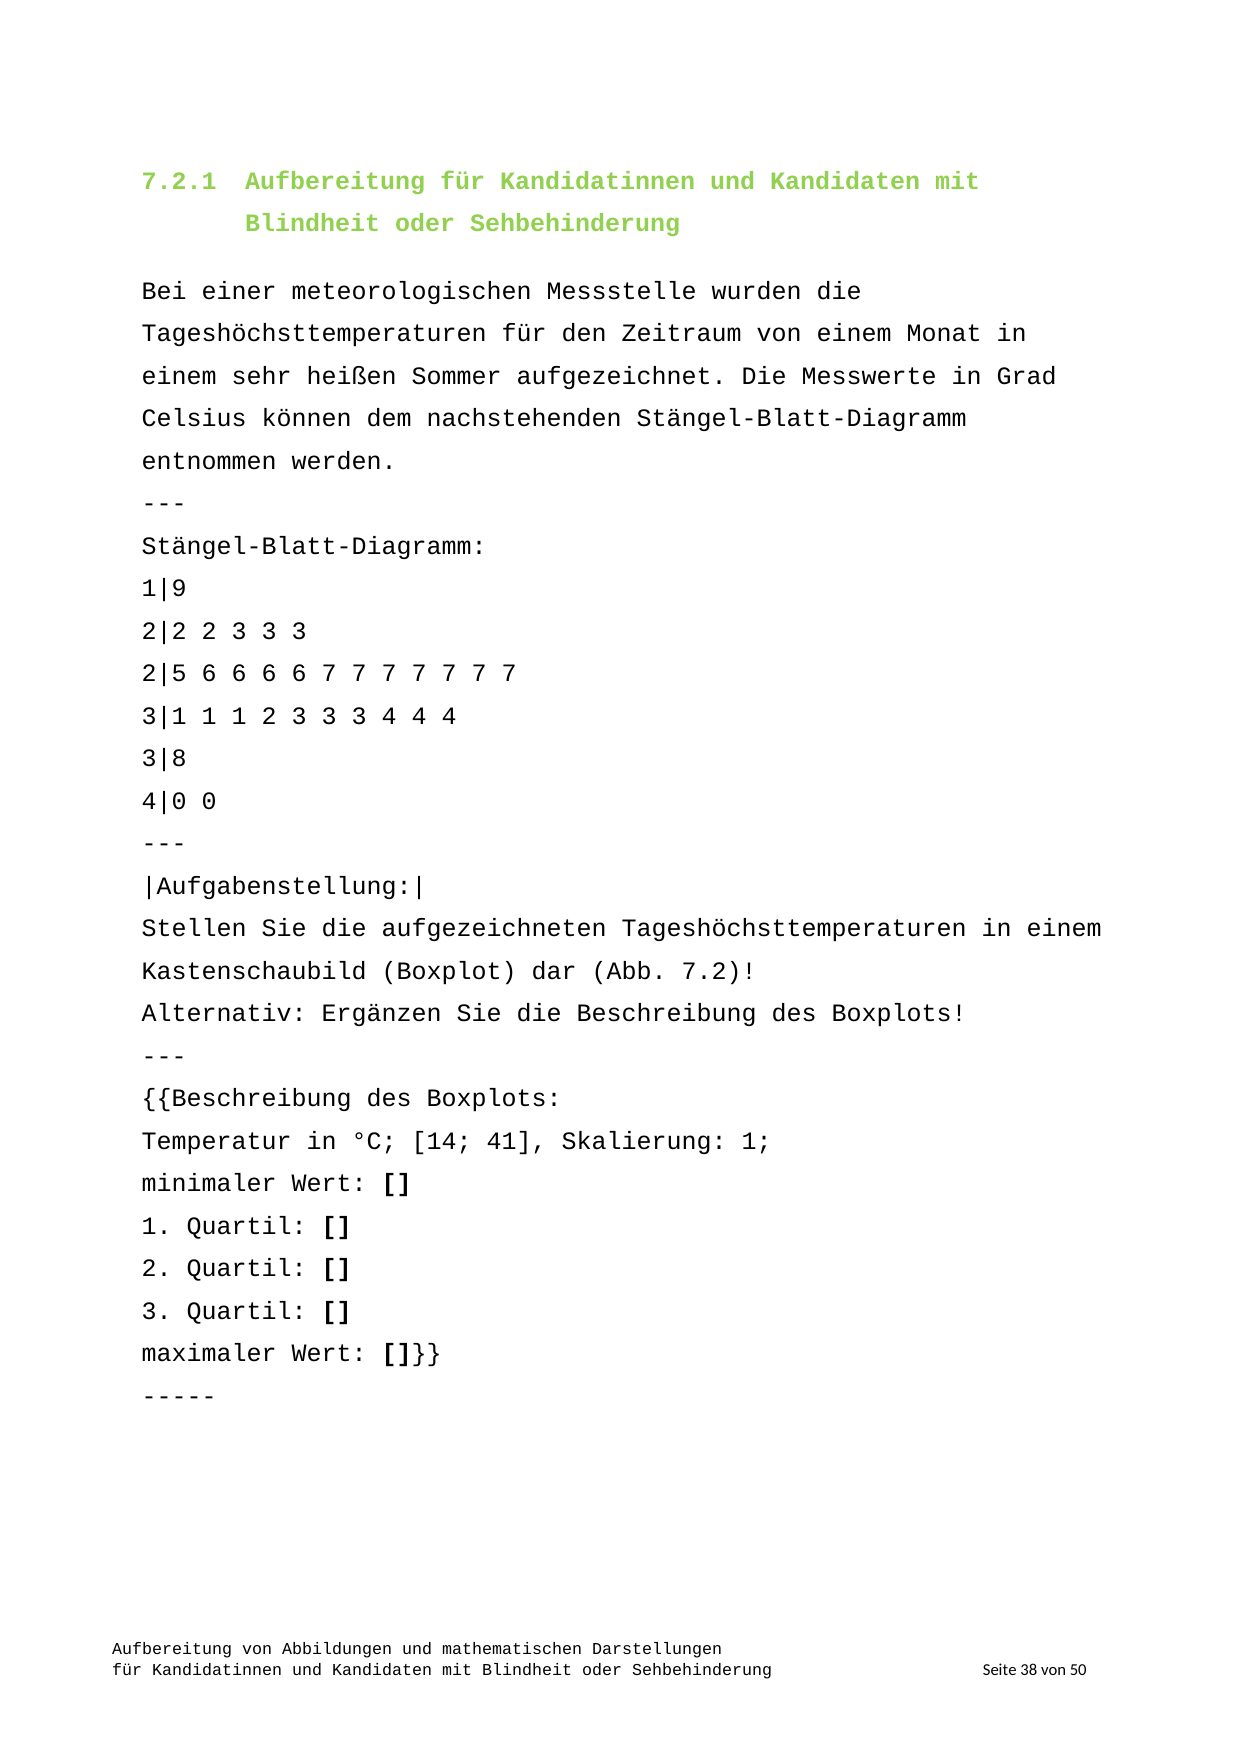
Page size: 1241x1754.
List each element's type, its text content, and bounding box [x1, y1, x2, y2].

text Bei einer meteorologischen Messstelle wurden die Tageshöchsttemperaturen für den Zeitraum von einem Monat in einem sehr heißen Sommer aufgezeichnet. Die Messwerte in Grad Celsius können dem nachstehenden Stängel-Blatt-Diagramm entnommen werden. [141, 278, 1105, 477]
text 1. Quartil: [] [141, 1213, 1105, 1242]
text 1|9 [141, 576, 1105, 604]
text Temperatur in °C; [14; 41], Skalierung: 1; [141, 1128, 1105, 1157]
text Alternativ: Ergänzen Sie die Beschreibung des Boxplots! [141, 1001, 1105, 1029]
text 4|0 0 [141, 788, 1105, 817]
text ----- [141, 1383, 1105, 1412]
text --- [141, 491, 1105, 519]
text --- [141, 1043, 1105, 1072]
text Stellen Sie die aufgezeichneten Tageshöchsttemperaturen in einem Kastenschaubild (Boxplot) dar (Abb. 7.2)! [141, 916, 1105, 987]
text 3. Quartil: [] [141, 1298, 1105, 1327]
text --- [141, 831, 1105, 859]
text Stängel-Blatt-Diagramm: [141, 533, 1105, 562]
text 2|2 2 3 3 3 [141, 618, 1105, 647]
text minimaler Wert: [] [141, 1171, 1105, 1199]
text 3|1 1 1 2 3 3 3 4 4 4 [141, 703, 1105, 732]
text maximaler Wert: []}} [141, 1341, 1105, 1369]
text 3|8 [141, 746, 1105, 774]
text |Aufgabenstellung:| [141, 873, 1105, 902]
text {{Beschreibung des Boxplots: [141, 1086, 1105, 1114]
text 2|5 6 6 6 6 7 7 7 7 7 7 7 [141, 661, 1105, 689]
subtitle 7.2.1 Aufbereitung für Kandidatinnen und Kandidaten mit Blindheit oder Sehbehinderung [141, 168, 1105, 239]
text 2. Quartil: [] [141, 1256, 1105, 1284]
